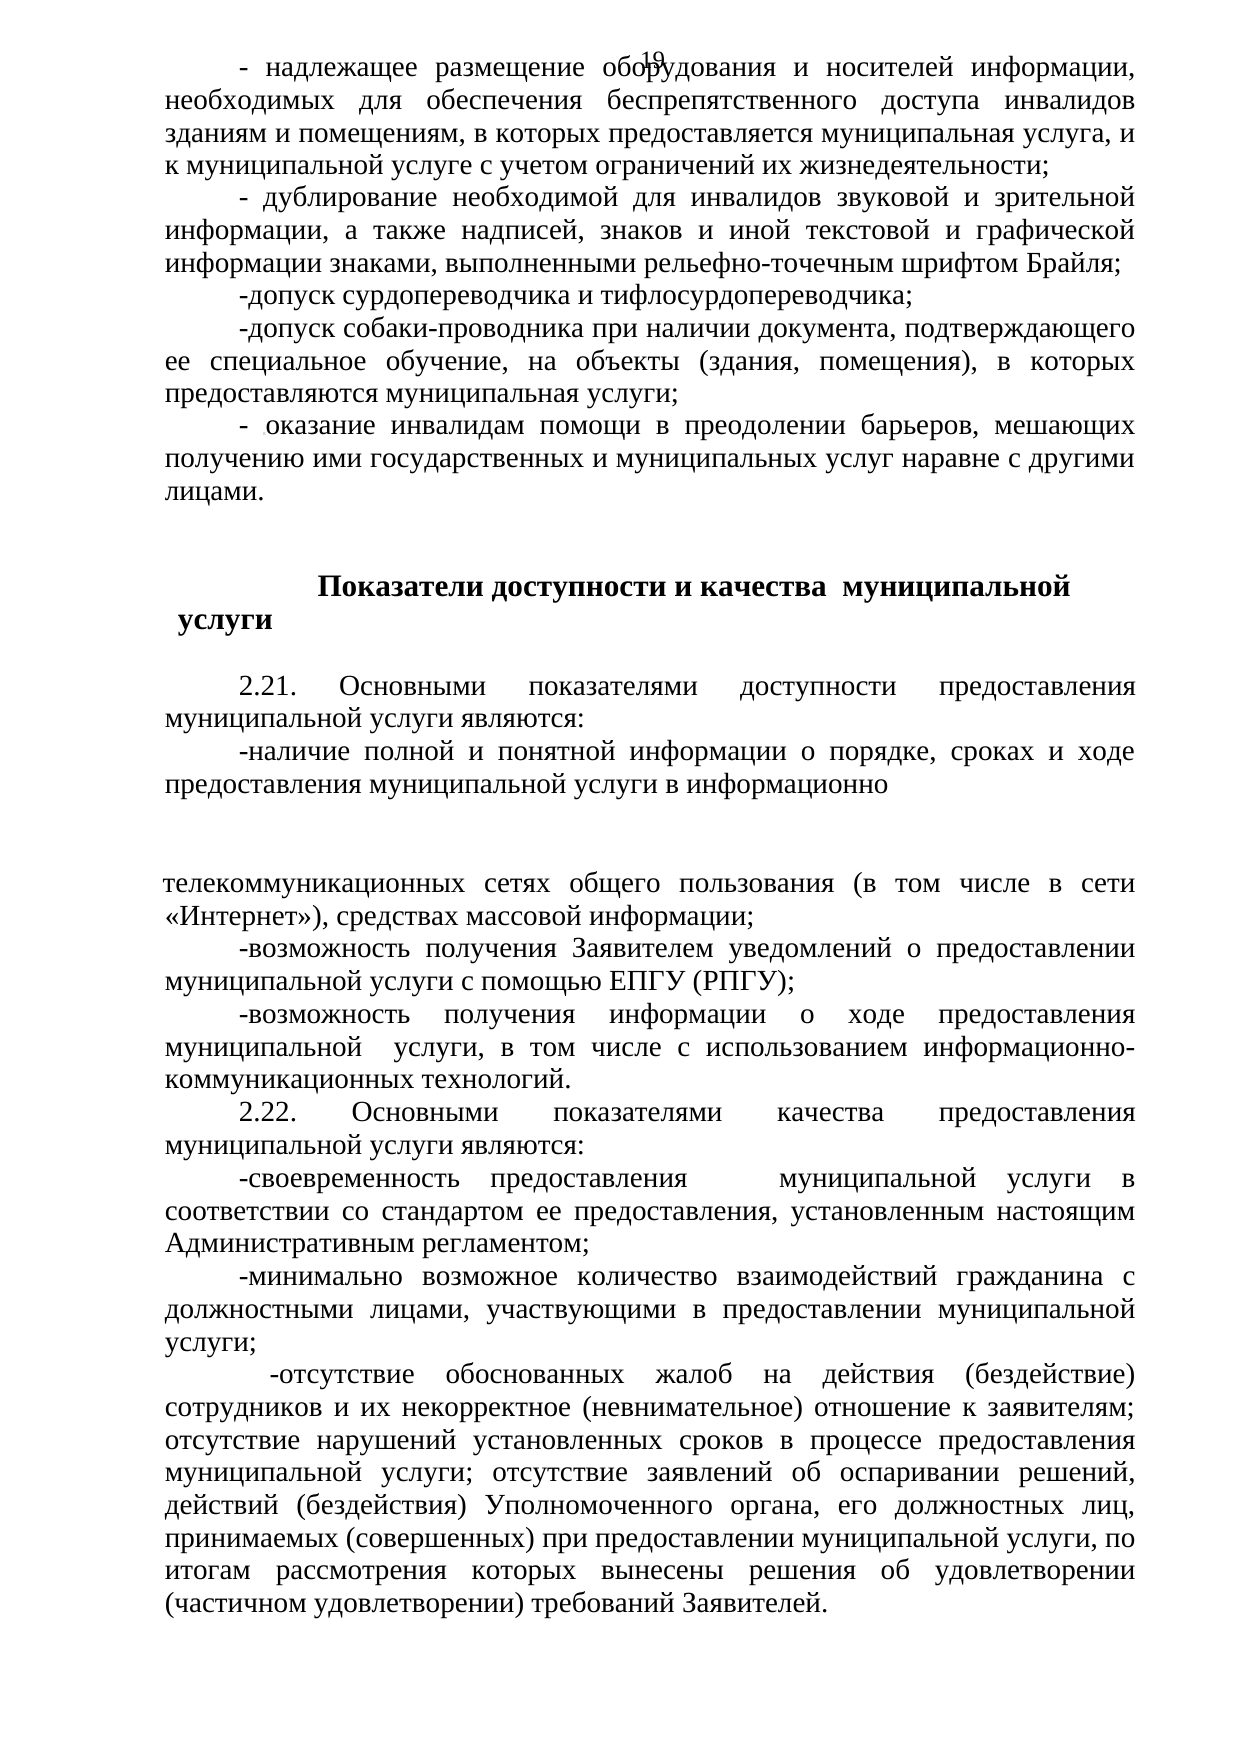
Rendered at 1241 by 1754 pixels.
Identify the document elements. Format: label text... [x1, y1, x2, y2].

text - надлежащее размещение оборудования и носителей информации, необходимых для обеспечения беспрепятственного доступа инвалидов зданиям и помещениям, в которых предоставляется муниципальная услуга, и к муниципальной услуге с учетом ограничений их жизнедеятельности; [164, 51, 1136, 181]
text -своевременность предоставления муниципальной услуги в соответствии со стандартом ее предоставления, установленным настоящим Административным регламентом; [164, 1161, 1136, 1259]
text -возможность получения информации о ходе предоставления муниципальной услуги, в том числе с использованием информационно-коммуникационных технологий. [164, 997, 1136, 1095]
text -допуск сурдопереводчика и тифлосурдопереводчика; [164, 279, 1136, 311]
text - дублирование необходимой для инвалидов звуковой и зрительной информации, а также надписей, знаков и иной текстовой и графической информации знаками, выполненными рельефно-точечным шрифтом Брайля; [164, 181, 1136, 279]
text -минимально возможное количество взаимодействий гражданина с должностными лицами, участвующими в предоставлении муниципальной услуги; [164, 1259, 1136, 1357]
text телекоммуникационных сетях общего пользования (в том числе в сети «Интернет»), средствах массовой информации; [162, 866, 1136, 931]
text Показатели доступности и качества муниципальной услуги [177, 570, 1134, 636]
text -допуск собаки-проводника при наличии документа, подтверждающего ее специальное обучение, на объекты (здания, помещения), в которых предоставляются муниципальная услуги; [164, 311, 1136, 409]
text -возможность получения Заявителем уведомлений о предоставлении муниципальной услуги с помощью ЕПГУ (РПГУ); [164, 932, 1136, 997]
text -отсутствие обоснованных жалоб на действия (бездействие) сотрудников и их некорректное (невнимательное) отношение к заявителям; отсутствие нарушений установленных сроков в процессе предоставления муниципальной услуги; отсутствие заявлений об оспаривании решений, действий (бездействия) Уполномоченного органа, его должностных лиц, принимаемых (совершенных) при предоставлении муниципальной услуги, по итогам рассмотрения которых вынесены решения об удовлетворении (частичном удовлетворении) требований Заявителей. [164, 1358, 1136, 1618]
text -наличие полной и понятной информации о порядке, сроках и ходе предоставления муниципальной услуги в информационно [164, 734, 1136, 800]
text 2.21. Основными показателями доступности предоставления муниципальной услуги являются: [164, 669, 1136, 734]
text - оказание инвалидам помощи в преодолении барьеров, мешающих получению ими государственных и муниципальных услуг наравне с другими лицами. [164, 409, 1136, 507]
text 2.22. Основными показателями качества предоставления муниципальной услуги являются: [164, 1096, 1136, 1161]
